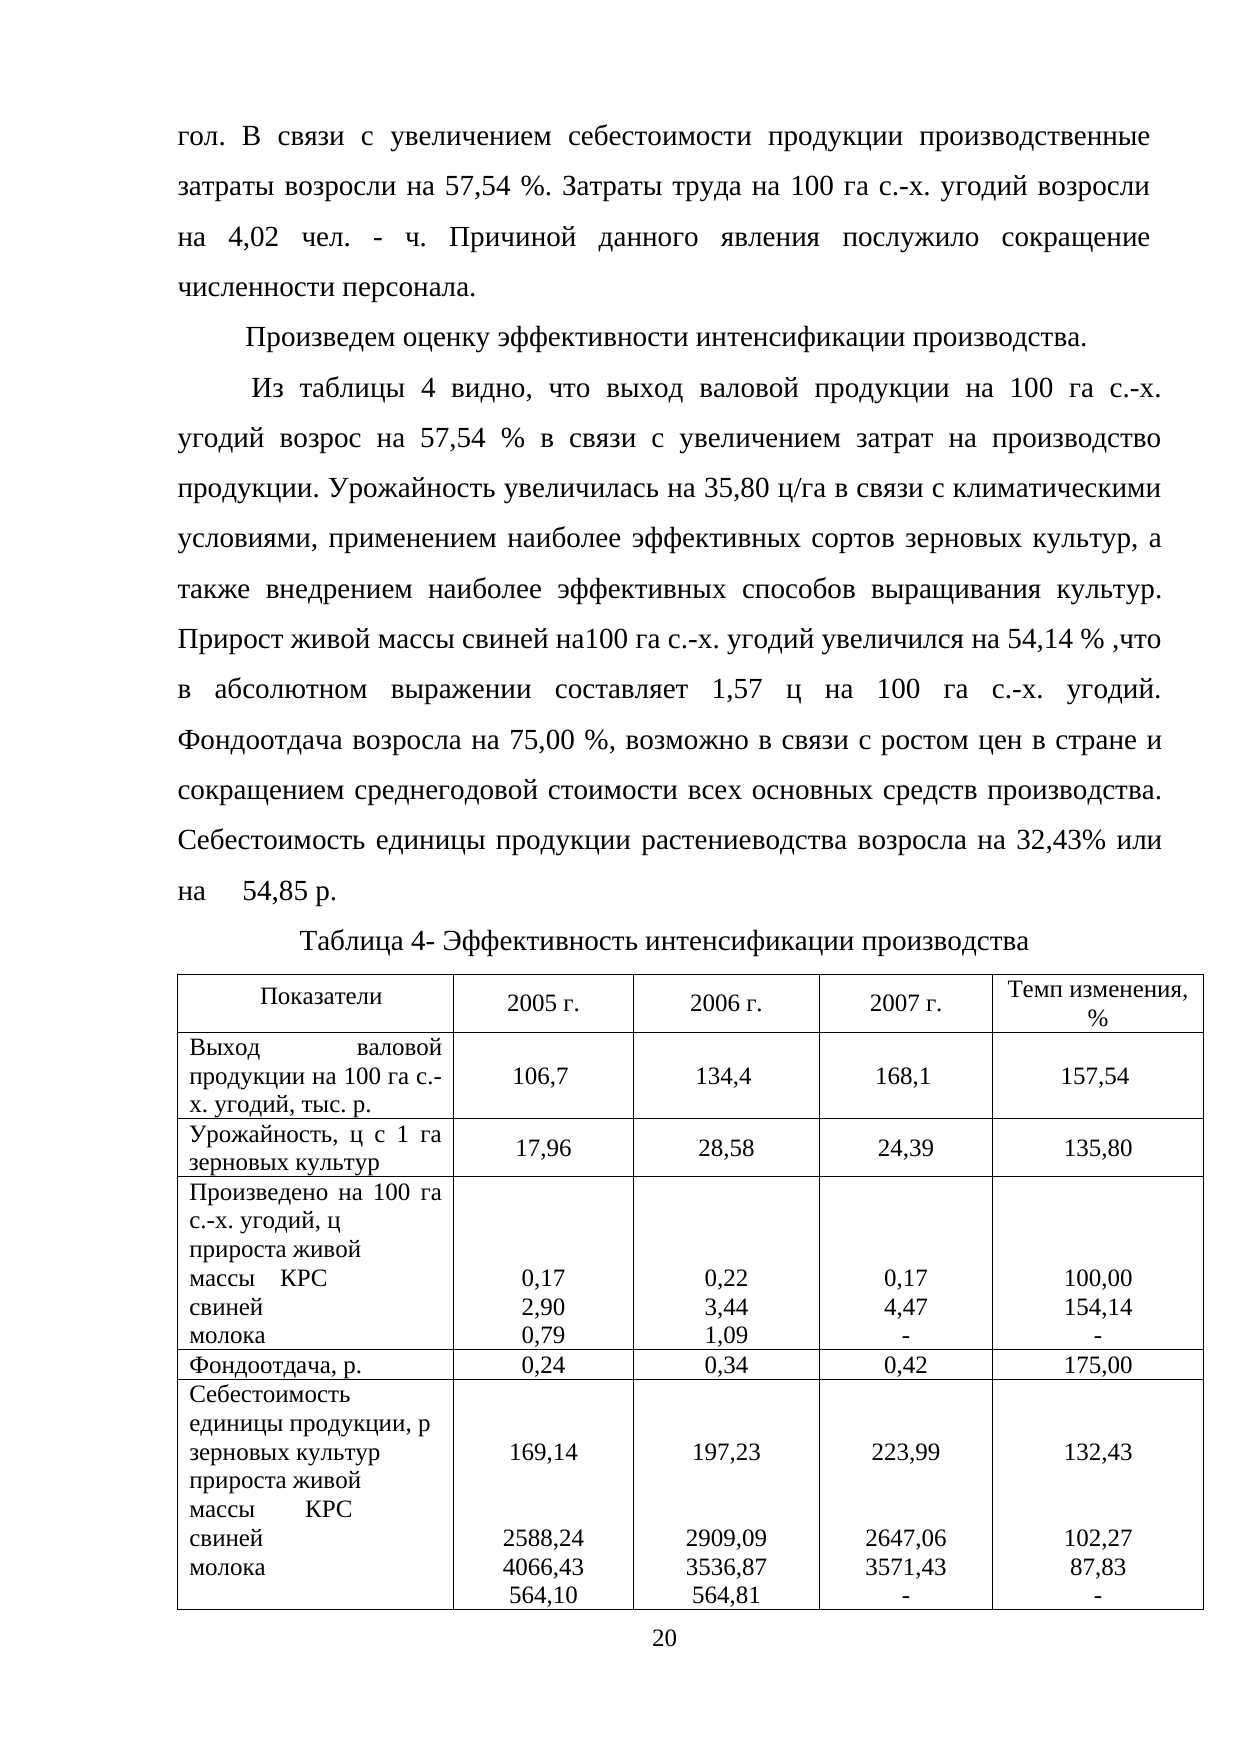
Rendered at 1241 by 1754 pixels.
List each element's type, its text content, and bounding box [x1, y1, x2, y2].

table_cell 24,39 [820, 1119, 992, 1176]
table_header . [820, 975, 992, 1031]
text Таблица 4- Эффективность интенсификации производства [177, 923, 1152, 957]
table_cell 106,7 [454, 1033, 633, 1118]
table_cell Урожайность, ц с зерновых культур [178, 1119, 453, 1176]
table_cell 134,4 [634, 1033, 819, 1118]
table_cell Произведено на с.-х. угодий, ц прироста живой массы КРС свиней молока [178, 1177, 453, 1349]
table_cell 132,43 102,27 87,83 - [993, 1380, 1203, 1609]
table_cell 223,99 2647,06 3571,43 - [820, 1380, 992, 1609]
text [177, 118, 1152, 303]
table_cell 175,00 [993, 1350, 1203, 1378]
table_header Показатели [178, 975, 453, 1031]
text Из таблицы 4 видно, что выход валовой продукции на с.-х. угодий возрос на 57,54 % в связи с увеличением затрат на производство продукции. Урожайность увеличилась на 35,80 ц/га в связи с климатическими условиями, применением наиболее эффективных сортов зерновых культур, а также внедрением наиболее эффективных способов выращивания культур. Прирост живой массы свиней на100 га с.-х. угодий увеличился на 54,14 % ,что в абсолютном выражении составляет 1,57 ц на с.-х. угодий. Фондоотдача возросла на 75,00 %, возможно в связи с ростом цен в стране и сокращением среднегодовой стоимости всех основных средств производства. Себестоимость единицы продукции растениеводства возросла на 32,43% или на 54,85 р. [177, 370, 1163, 906]
table_cell 0,17 2,90 0,79 [454, 1177, 633, 1349]
table_cell Выход валовой продукции на с.-х. угодий, тыс. р. [178, 1033, 453, 1118]
table_cell 0,42 [820, 1350, 992, 1378]
table_cell 157,54 [993, 1033, 1203, 1118]
table_cell 17,96 [454, 1119, 633, 1176]
table_cell 168,1 [820, 1033, 992, 1118]
table_cell Фондоотдача, р. [178, 1350, 453, 1378]
table_cell 169,14 2588,24 4066,43 564,10 [454, 1380, 633, 1609]
table_cell Себестоимость единицы продукции, р зерновых культур прироста живой массы КРС свиней молока [178, 1380, 453, 1609]
table_cell 100,00 154,14 - [993, 1177, 1203, 1349]
table_header . [454, 975, 633, 1031]
text Произведем оценку эффективности интенсификации производства. [171, 319, 1152, 353]
table_cell 0,34 [634, 1350, 819, 1378]
table_cell 28,58 [634, 1119, 819, 1176]
table_cell 0,17 4,47 - [820, 1177, 992, 1349]
table_cell 0,24 [454, 1350, 633, 1378]
table_header . [634, 975, 819, 1031]
table_header Темп изменения, % [993, 975, 1203, 1031]
table_cell 135,80 [993, 1119, 1203, 1176]
table_cell 0,22 3,44 1,09 [634, 1177, 819, 1349]
table_cell 197,23 2909,09 3536,87 564,81 [634, 1380, 819, 1609]
